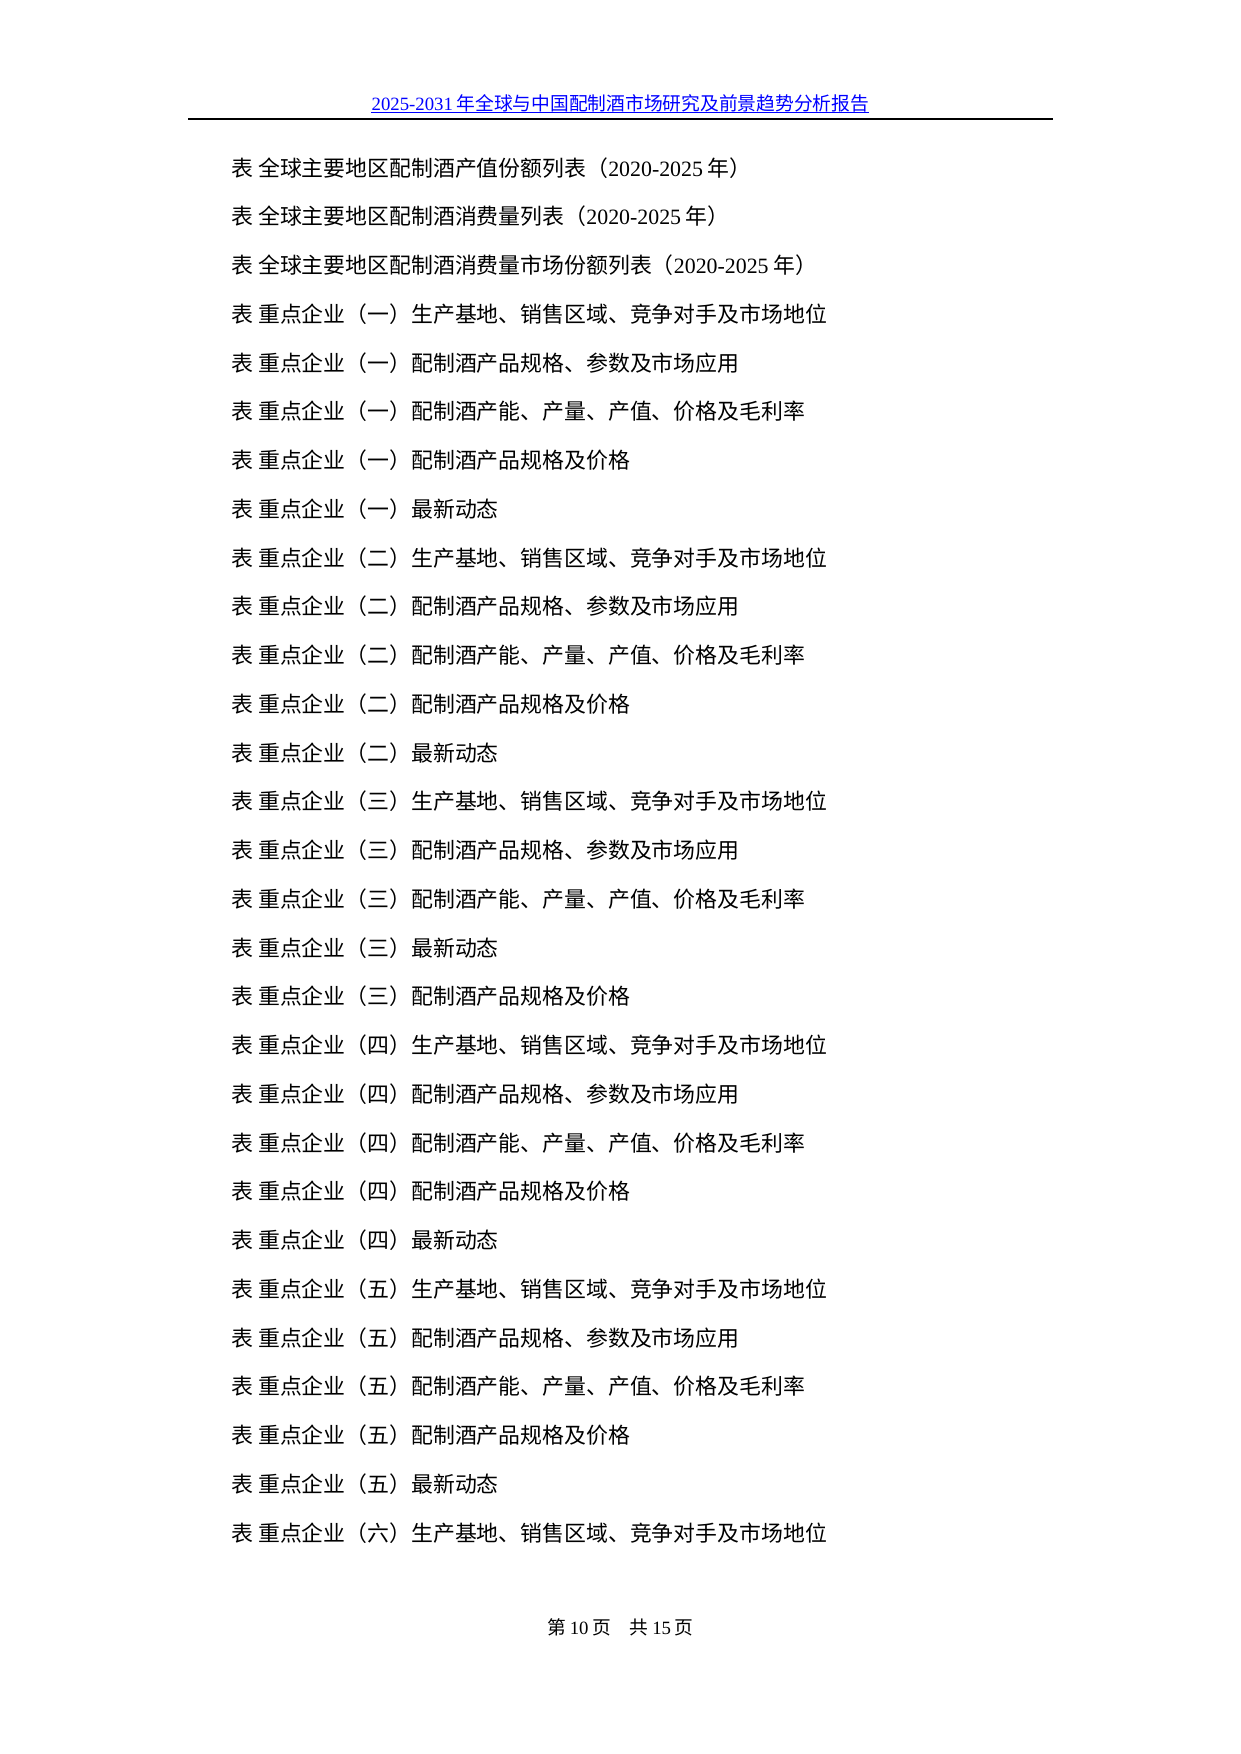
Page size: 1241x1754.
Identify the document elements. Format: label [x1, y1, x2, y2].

text [187, 150, 1053, 1548]
